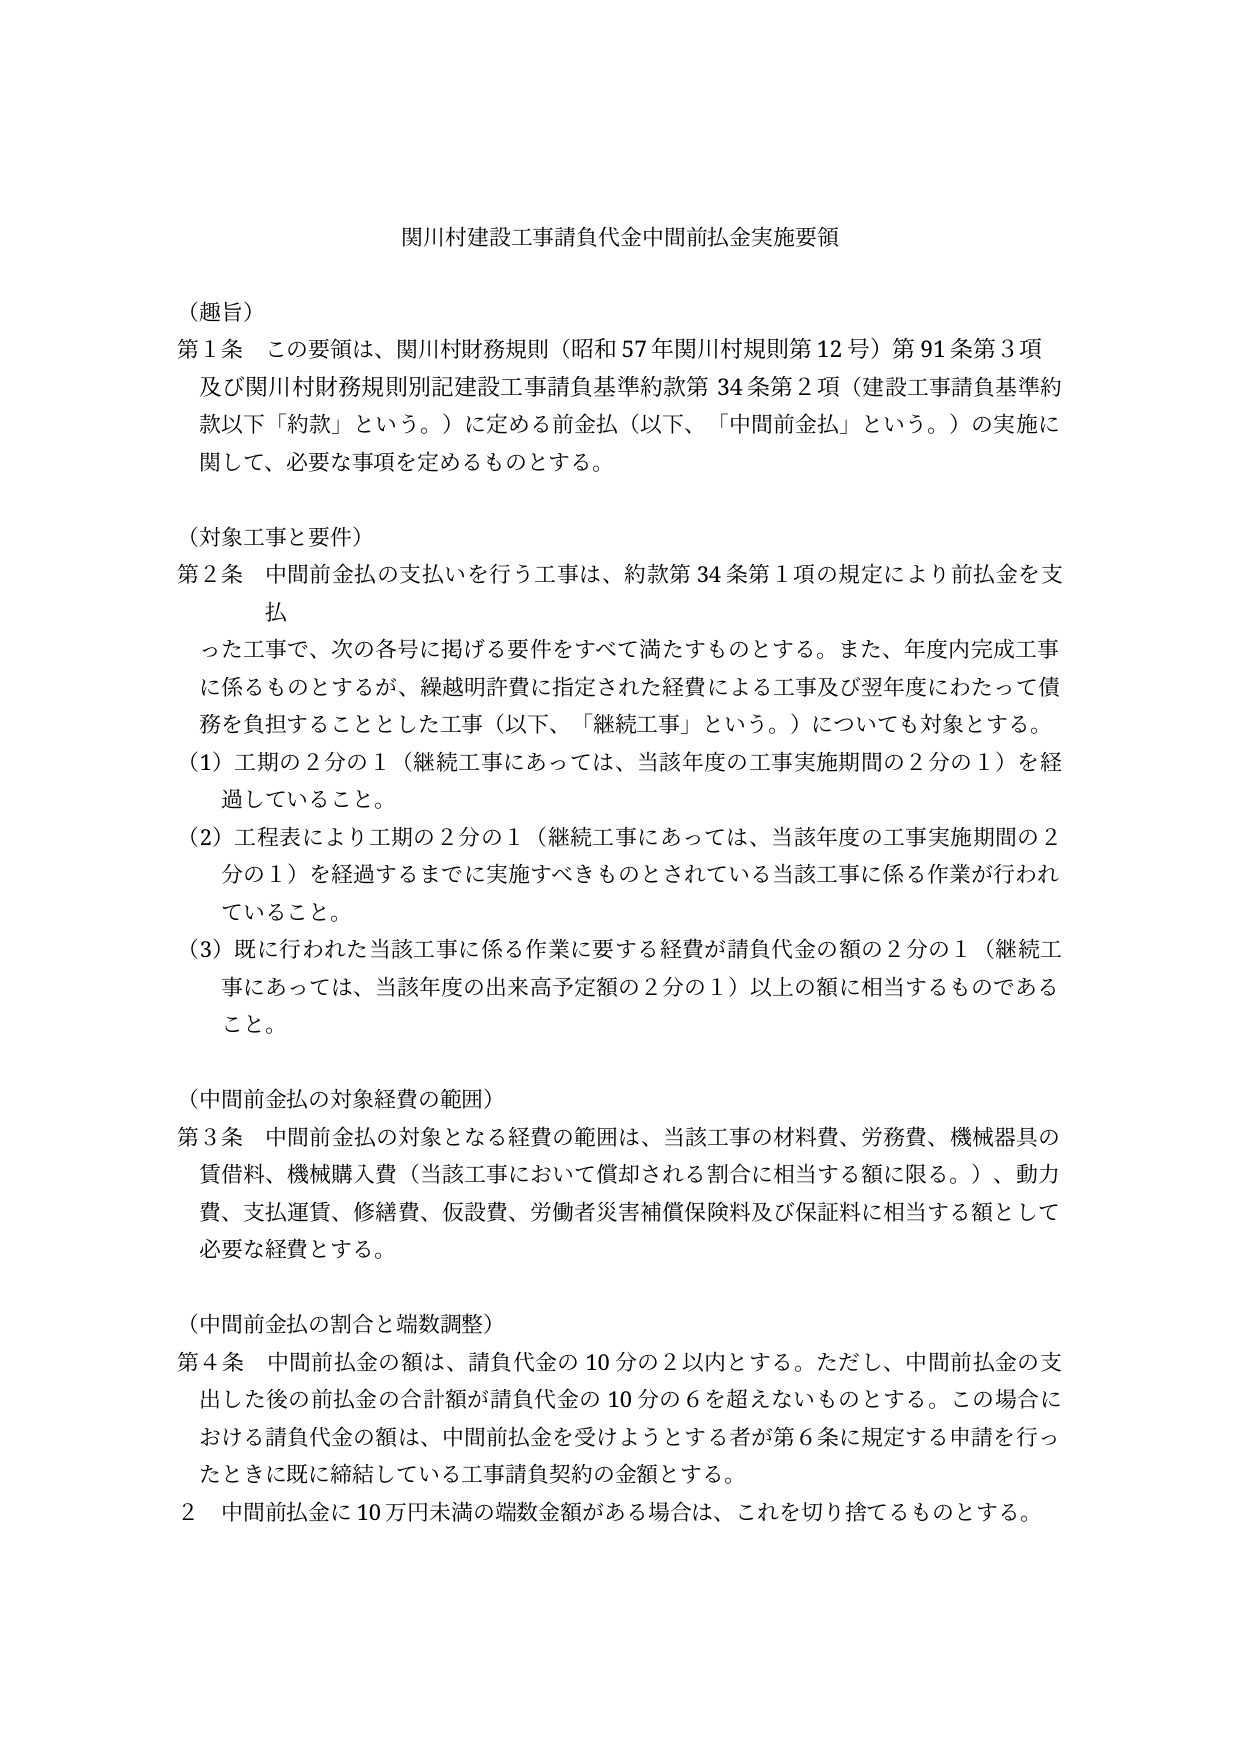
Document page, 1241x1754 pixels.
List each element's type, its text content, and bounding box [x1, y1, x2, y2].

text （中間前金払の対象経費の範囲） [177, 1079, 1063, 1117]
text 関川村建設工事請負代金中間前払金実施要領 [177, 217, 1063, 254]
list 中間前金払の支払いを行う工事は、約款第34条第１項の規定により前払金を支払 [177, 554, 1063, 629]
text （中間前金払の割合と端数調整） [177, 1304, 1063, 1342]
text 第４条 中間前払金の額は、請負代金の10分の２以内とする。ただし、中間前払金の支出した後の前払金の合計額が請負代金の10分の６を超えないものとする。この場合における請負代金の額は、中間前払金を受けようとする者が第６条に規定する申請を行ったときに既に締結している工事請負契約の金額とする。 [177, 1342, 1063, 1492]
text 及び関川村財務規則別記建設工事請負基準約款第34条第２項（建設工事請負基準約款以下「約款」という。）に定める前金払（以下、「中間前金払」という。）の実施に関して、必要な事項を定めるものとする。 [199, 367, 1063, 479]
text （対象工事と要件） [177, 517, 1063, 554]
text （1）工期の２分の１（継続工事にあっては、当該年度の工事実施期間の２分の１）を経過していること。 [177, 742, 1063, 817]
text （趣旨） [177, 292, 1063, 329]
text （3）既に行われた当該工事に係る作業に要する経費が請負代金の額の２分の１（継続工事にあっては、当該年度の出来高予定額の２分の１）以上の額に相当するものであること。 [177, 929, 1063, 1042]
text 第３条 中間前金払の対象となる経費の範囲は、当該工事の材料費、労務費、機械器具の賃借料、機械購入費（当該工事において償却される割合に相当する額に限る。）、動力費、支払運賃、修繕費、仮設費、労働者災害補償保険料及び保証料に相当する額として必要な経費とする。 [177, 1117, 1063, 1267]
text （2）工程表により工期の２分の１（継続工事にあっては、当該年度の工事実施期間の２分の１）を経過するまでに実施すべきものとされている当該工事に係る作業が行われていること。 [177, 817, 1063, 929]
text った工事で、次の各号に掲げる要件をすべて満たすものとする。また、年度内完成工事に係るものとするが、繰越明許費に指定された経費による工事及び翌年度にわたって債務を負担することとした工事（以下、「継続工事」という。）についても対象とする。 [199, 629, 1063, 742]
text ２ 中間前払金に10万円未満の端数金額がある場合は、これを切り捨てるものとする。 [177, 1492, 1063, 1529]
list この要領は、関川村財務規則（昭和57年関川村規則第12号）第91条第３項 [177, 329, 1063, 367]
